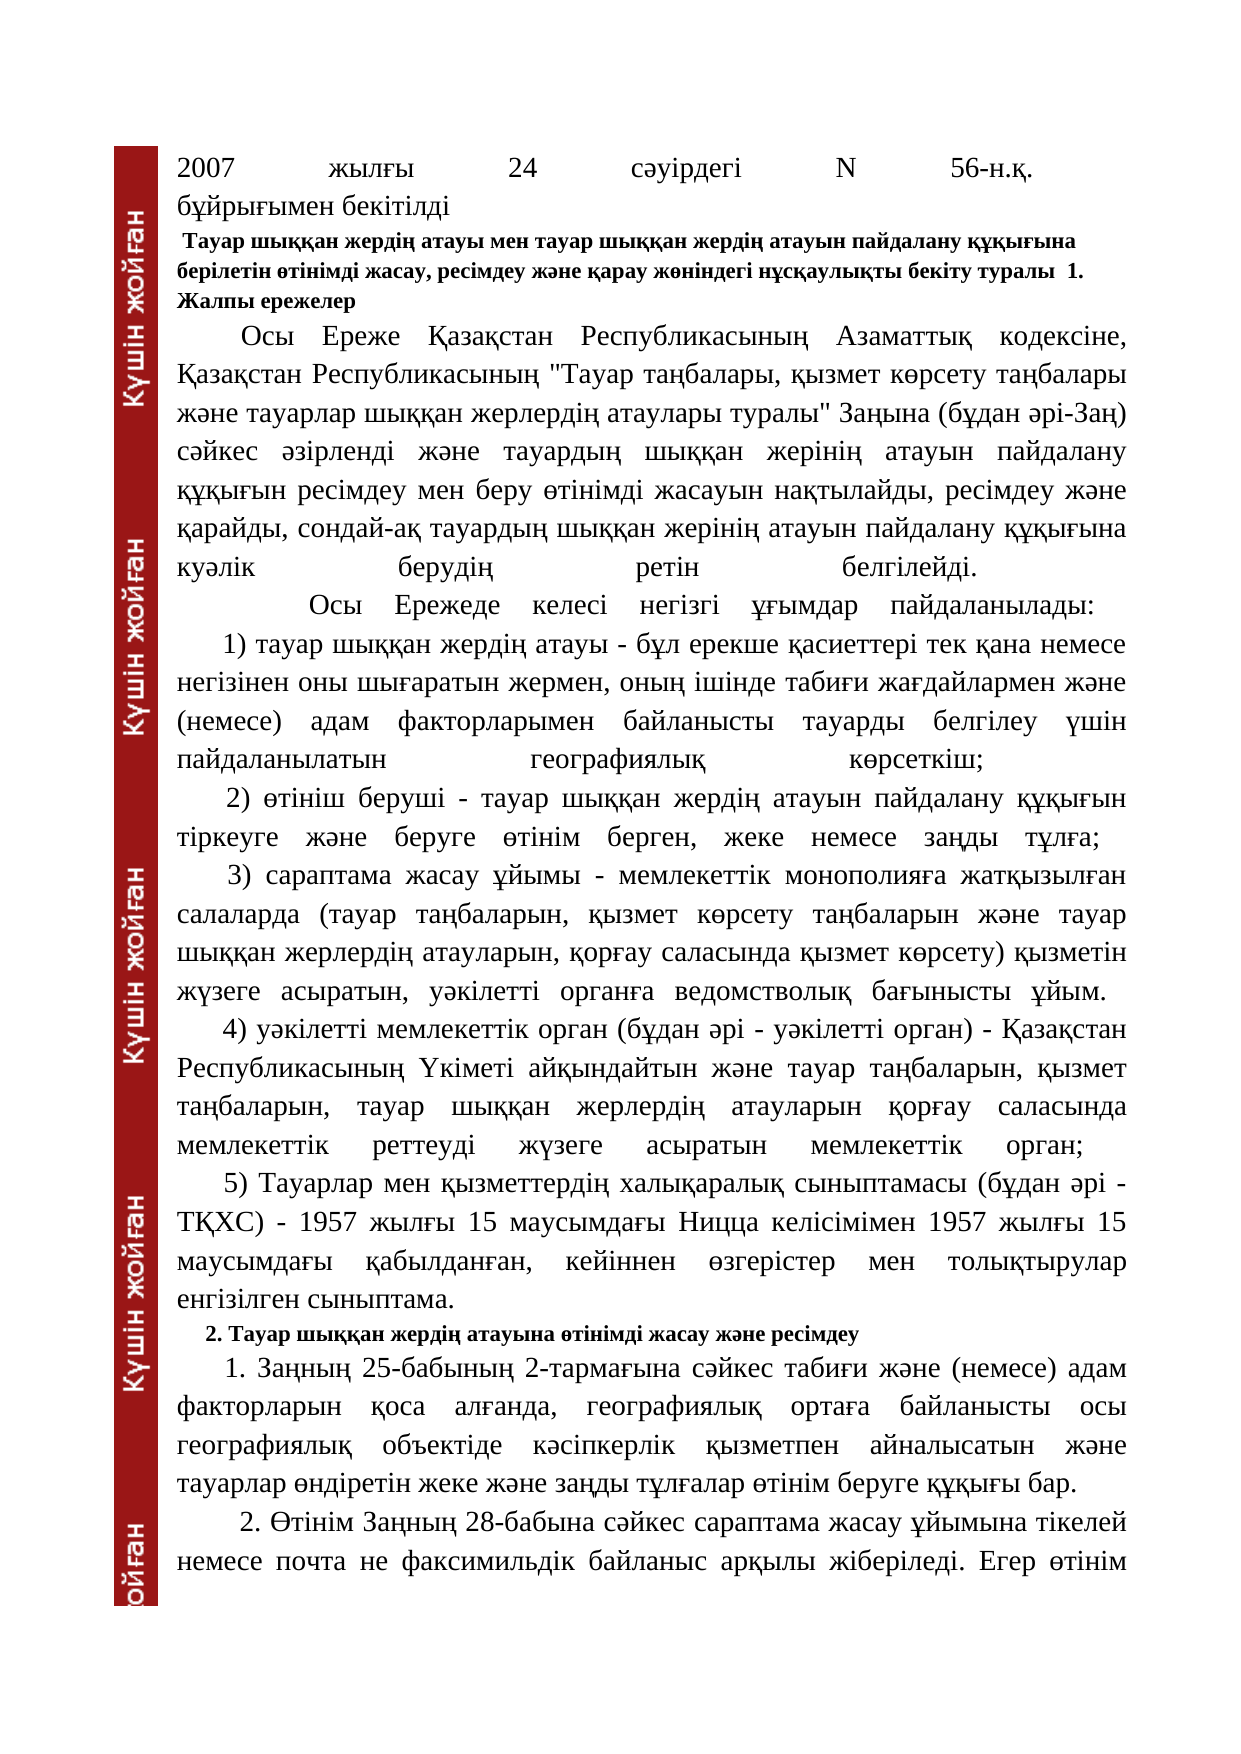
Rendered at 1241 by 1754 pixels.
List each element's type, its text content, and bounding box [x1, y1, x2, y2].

picture [114, 1576, 158, 1606]
picture [114, 1499, 158, 1504]
text 2. Тауар шыққан жердің атауына өтінімді жасау және ресімдеу [112, 1320, 1128, 1346]
picture [114, 1315, 158, 1320]
text 1. Заңның 25-бабының 2-тармағына сәйкес табиғи және (немесе) адам факторларын қоса алғанда, географиялық ортаға байланысты осы географиялық объектіде кәсіпкерлік қызметпен айналысатын және тауарлар өндіретін жеке және заңды тұлғалар өтінім беруге құқығы бар. [112, 1350, 1128, 1499]
picture [114, 146, 158, 150]
picture [114, 222, 158, 227]
picture [114, 314, 158, 318]
text Тауар шыққан жердің атауы мен тауар шыққан жердің атауын пайдалану құқығына берілетін өтінімді жасау, ресімдеу және қарау жөніндегі нұсқаулықты бекіту туралы 1. Жалпы ережелер [112, 227, 1128, 314]
picture [114, 1346, 158, 1350]
text Осы Ереже Қазақстан Республикасының Азаматтық кодексіне, Қазақстан Республикасының "Тауар таңбалары, қызмет көрсету таңбалары және тауарлар шыққан жерлердің атаулары туралы" Заңына (бұдан әрі-Заң) сәйкес әзірленді және тауардың шыққан жерінің атауын пайдалану құқығын ресімдеу мен беру өтінімді жасауын нақтылайды, ресімдеу және қарайды, сондай-ақ тауардың шыққан жерінің атауын пайдалану құқығына куәлік берудің ретін белгілейді. Осы Ережеде келесі негізгі ұғымдар пайдаланылады: 1) тауар шыққан жердің атауы - бұл ерекше қасиеттері тек қана немесе негізінен оны шығаратын жермен, оның ішінде табиғи жағдайлармен және (немесе) адам факторларымен байланысты тауарды белгілеу үшін пайдаланылатын географиялық көрсеткіш; 2) өтініш беруші - тауар шыққан жердің атауын пайдалану құқығын тіркеуге және беруге өтінім берген, жеке немесе заңды тұлға; 3) сараптама жасау ұйымы - мемлекеттік монополияға жатқызылған салаларда (тауар таңбаларын, қызмет көрсету таңбаларын және тауар шыққан жерлердің атауларын, қорғау саласында қызмет көрсету) қызметін жүзеге асыратын, уәкілетті органға ведомстволық бағынысты ұйым. 4) уәкілетті мемлекеттік орган (бұдан әрі - уәкілетті орган) - Қазақстан Республикасының Үкіметі айқындайтын және тауар таңбаларын, қызмет таңбаларын, тауар шыққан жерлердің атауларын қорғау саласында мемлекеттік реттеуді жүзеге асыратын мемлекеттік орган; 5) Тауарлар мен қызметтердің халықаралық сыныптамасы (бұдан әрі - ТҚХС) - 1957 жылғы 15 маусымдағы Ницца келісімімен 1957 жылғы 15 маусымдағы қабылданған, кейіннен өзгерістер мен толықтырулар енгізілген сыныптама. [112, 318, 1128, 1315]
